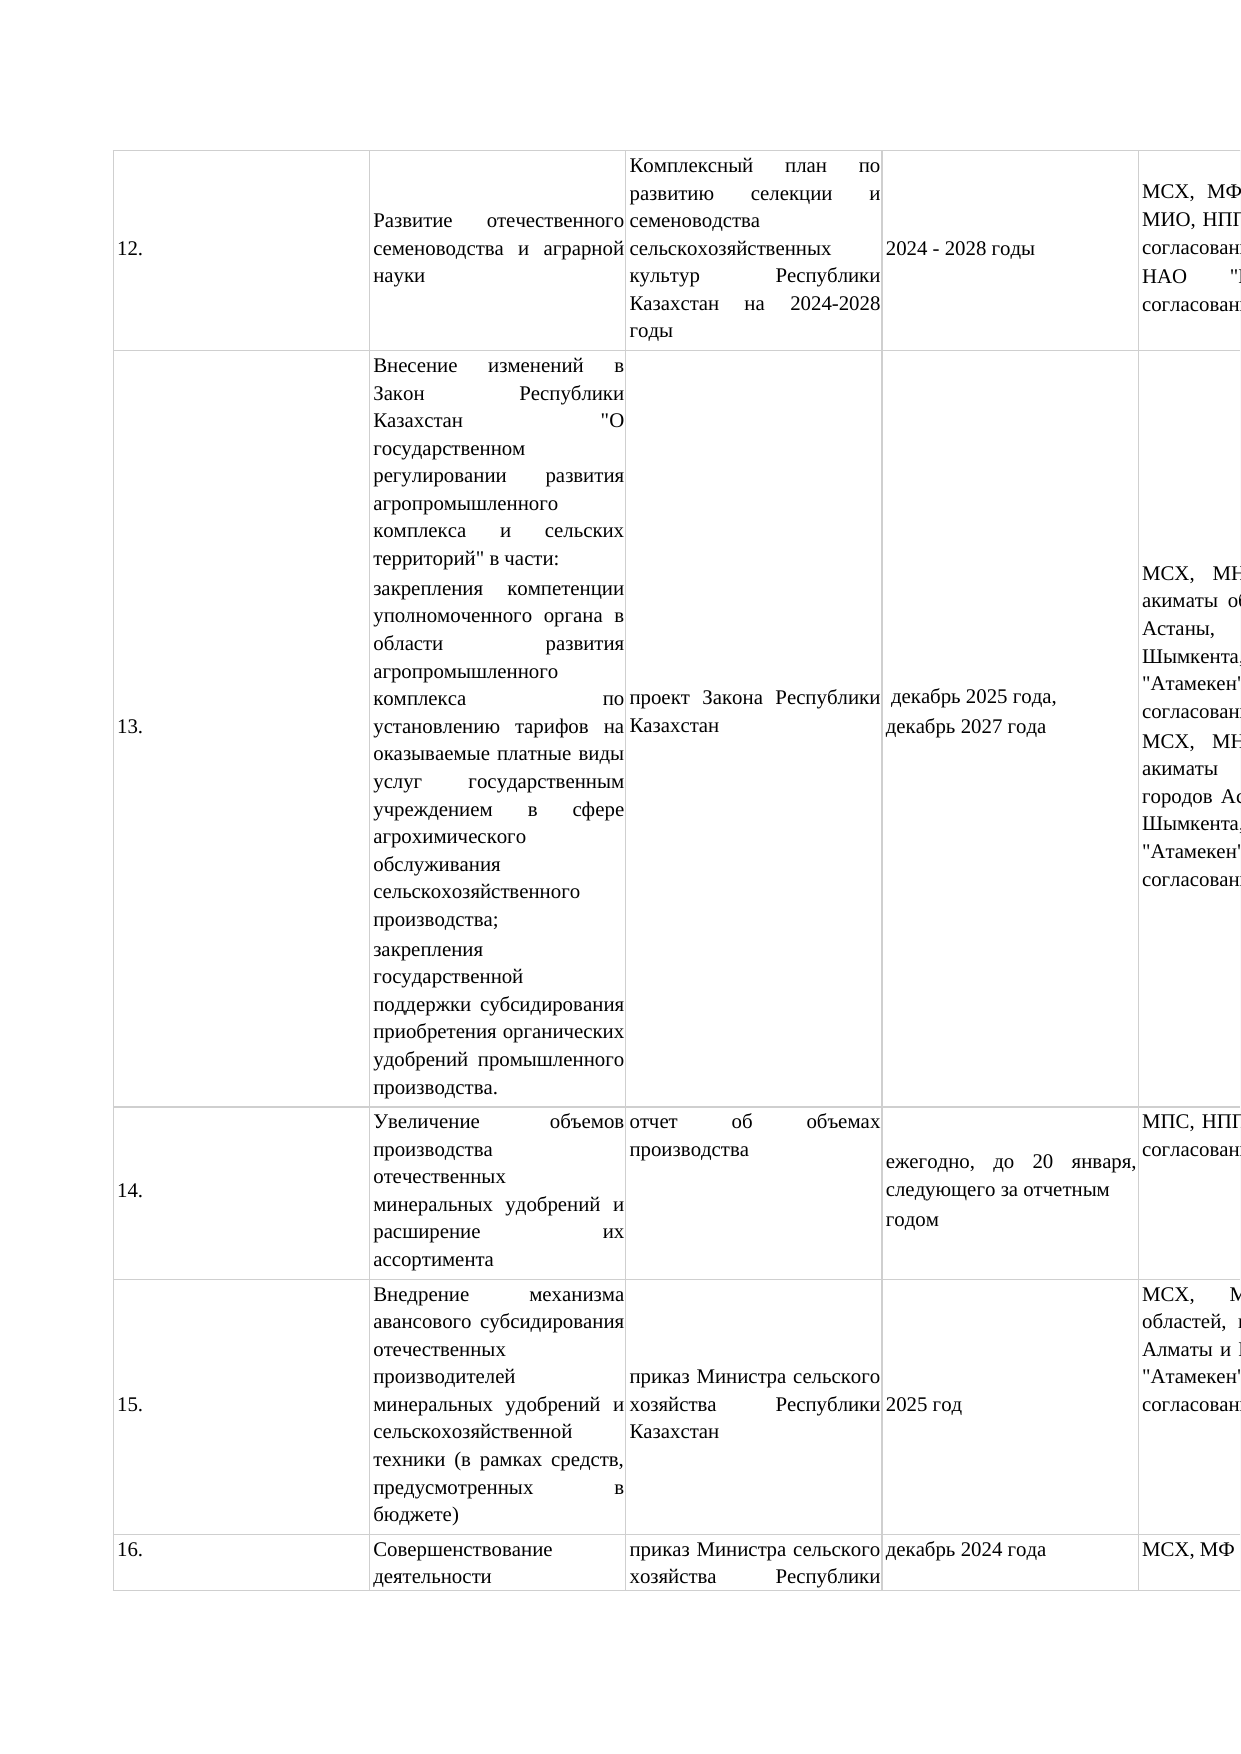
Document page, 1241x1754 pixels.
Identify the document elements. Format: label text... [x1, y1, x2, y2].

table_cell декабрь 2024 года [883, 1535, 1138, 1590]
table_cell 16. [114, 1535, 369, 1590]
table_cell Развитие отечественного семеноводства и аграрной науки [370, 151, 625, 350]
table_cell 13. [114, 351, 369, 1106]
table_cell МСХ, МПС, акиматы областей, городов Астаны, Алматы и Шымкента, НПП "Атамекен" (по согласованию) [1139, 1280, 1240, 1534]
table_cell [370, 1535, 625, 1590]
table_cell Внесение изменений в Закон Республики Казахстан "О государственном регулировании развития агропромышленного комплекса и сельских территорий" в части: закрепления компетенции уполномоченного органа в области развития агропромышленного комплекса по установлению тарифов на оказываемые платные виды услуг государственным учреждением в сфере агрохимического обслуживания сельскохозяйственного производства; закрепления государственной поддержки субсидирования приобретения органических удобрений промышленного производства. [370, 351, 625, 1106]
table_cell 2024 - 2028 годы [883, 151, 1138, 350]
table_cell Комплексный план по развитию селекции и семеноводства сельскохозяйственных культур Республики Казахстан на 2024-2028 годы [626, 151, 881, 350]
table_cell Увеличение объемов производства отечественных минеральных удобрений и расширение их ассортимента [370, 1108, 625, 1279]
table_cell ежегодно, до 20 января, следующего за отчетным годом [883, 1108, 1138, 1279]
table_cell МСХ, МФ, МНЭ, МНВО, МИО, НПП "Атамекен" (по согласованию), НАО "НАНОЦ" (по согласованию) [1139, 151, 1240, 350]
table_cell отчет об объемах производства [626, 1108, 881, 1279]
table_cell 12. [114, 151, 369, 350]
table_cell МПС, НПП "Атамекен" (по согласованию) [1139, 1108, 1240, 1279]
table_cell МСХ, МНЭ, МФ, МТИ, акиматы областей, городов Астаны, Алматы и Шымкента, НПП "Атамекен" (по согласованию) МСХ, МНЭ, МФ, МПС, акиматы областей и городов Астаны, Алматы и Шымкента, НПП "Атамекен" (по согласованию) [1139, 351, 1240, 1106]
table_cell 15. [114, 1280, 369, 1534]
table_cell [626, 1535, 881, 1590]
table_cell 2025 год [883, 1280, 1138, 1534]
table_cell Внедрение механизма авансового субсидирования отечественных производителей минеральных удобрений и сельскохозяйственной техники (в рамках средств, предусмотренных в бюджете) [370, 1280, 625, 1534]
table_cell 14. [114, 1108, 369, 1279]
table_cell МСХ, МФ [1139, 1535, 1240, 1590]
table_cell приказ Министра сельского хозяйства Республики Казахстан [626, 1280, 881, 1534]
table_cell проект Закона Республики Казахстан [626, 351, 881, 1106]
table_cell декабрь 2025 года, декабрь 2027 года [883, 351, 1138, 1106]
